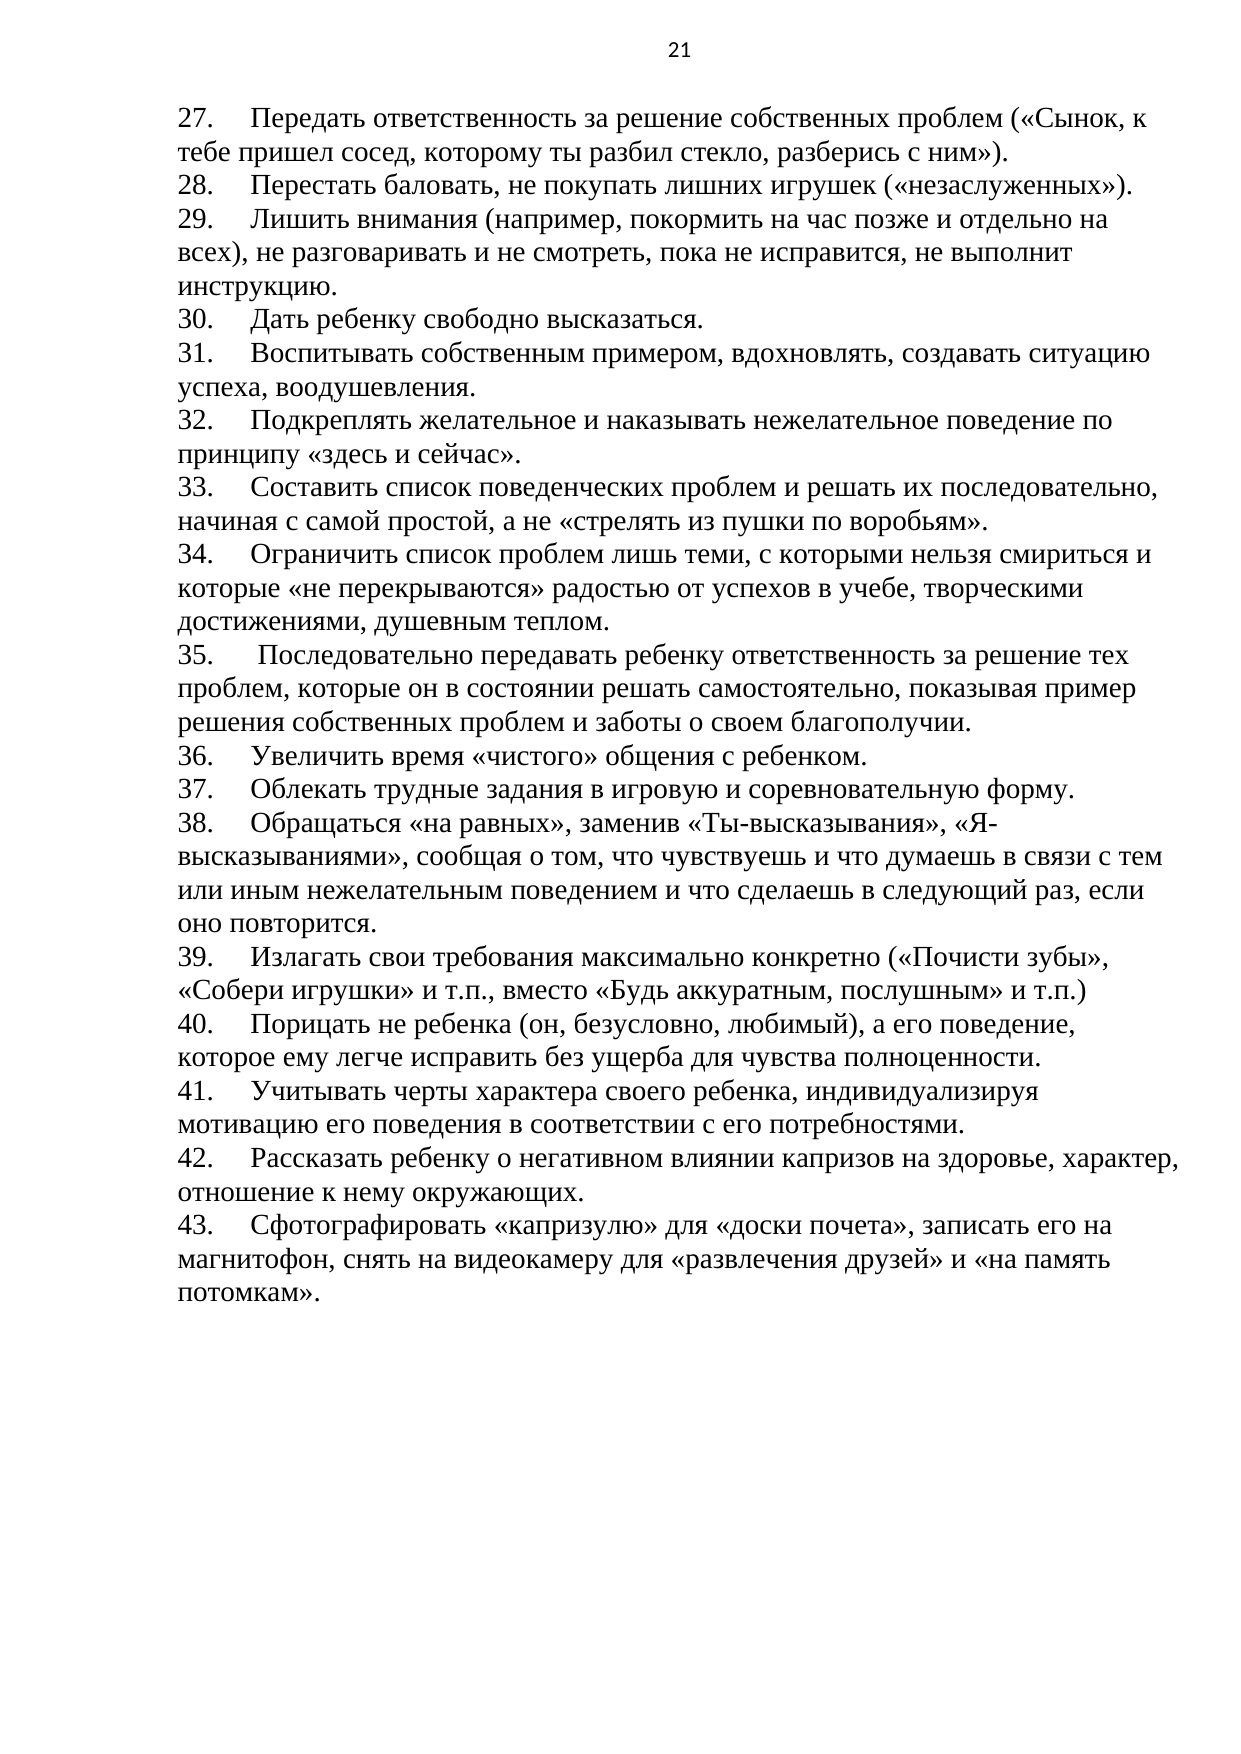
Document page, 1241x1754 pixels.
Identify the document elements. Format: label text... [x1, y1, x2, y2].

text 33. Составить список поведенческих проблем и решать их последовательно, начиная с самой простой, а не «стрелять из пушки по воробьям». [177, 469, 1181, 536]
text 35. Последовательно передавать ребенку ответственность за решение тех проблем, которые он в состоянии решать самостоятельно, показывая пример решения собственных проблем и заботы о своем благополучии. [177, 637, 1181, 738]
text 30. Дать ребенку свободно высказаться. [177, 302, 1181, 335]
text 36. Увеличить время «чистого» общения с ребенком. [177, 738, 1181, 771]
text 42. Рассказать ребенку о негативном влиянии капризов на здоровье, характер, отношение к нему окружающих. [177, 1140, 1181, 1207]
text 28. Перестать баловать, не покупать лишних игрушек («незаслуженных»). [177, 167, 1181, 201]
text 39. Излагать свои требования максимально конкретно («Почисти зубы», «Собери игрушки» и т.п., вместо «Будь аккуратным, послушным» и т.п.) [177, 939, 1181, 1006]
text 32. Подкреплять желательное и наказывать нежелательное поведение по принципу «здесь и сейчас». [177, 402, 1181, 469]
text 40. Порицать не ребенка (он, безусловно, любимый), а его поведение, которое ему легче исправить без ущерба для чувства полноценности. [177, 1006, 1181, 1073]
text 37. Облекать трудные задания в игровую и соревновательную форму. [177, 771, 1181, 805]
text 29. Лишить внимания (например, покормить на час позже и отдельно на всех), не разговаривать и не смотреть, пока не исправится, не выполнит инструкцию. [177, 201, 1181, 302]
text 41. Учитывать черты характера своего ребенка, индивидуализируя мотивацию его поведения в соответствии с его потребностями. [177, 1073, 1181, 1140]
text 38. Обращаться «на равных», заменив «Ты-высказывания», «Я-высказываниями», сообщая о том, что чувствуешь и что думаешь в связи с тем или иным нежелательным поведением и что сделаешь в следующий раз, если оно повторится. [177, 805, 1181, 939]
text 31. Воспитывать собственным примером, вдохновлять, создавать ситуацию успеха, воодушевления. [177, 335, 1181, 402]
text 43. Сфотографировать «капризулю» для «доски почета», записать его на магнитофон, снять на видеокамеру для «развлечения друзей» и «на память потомкам». [177, 1207, 1181, 1308]
text 27. Передать ответственность за решение собственных проблем («Сынок, к тебе пришел сосед, которому ты разбил стекло, разберись с ним»). [177, 100, 1181, 167]
text 34. Ограничить список проблем лишь теми, с которыми нельзя смириться и которые «не перекрываются» радостью от успехов в учебе, творческими достижениями, душевным теплом. [177, 536, 1181, 637]
